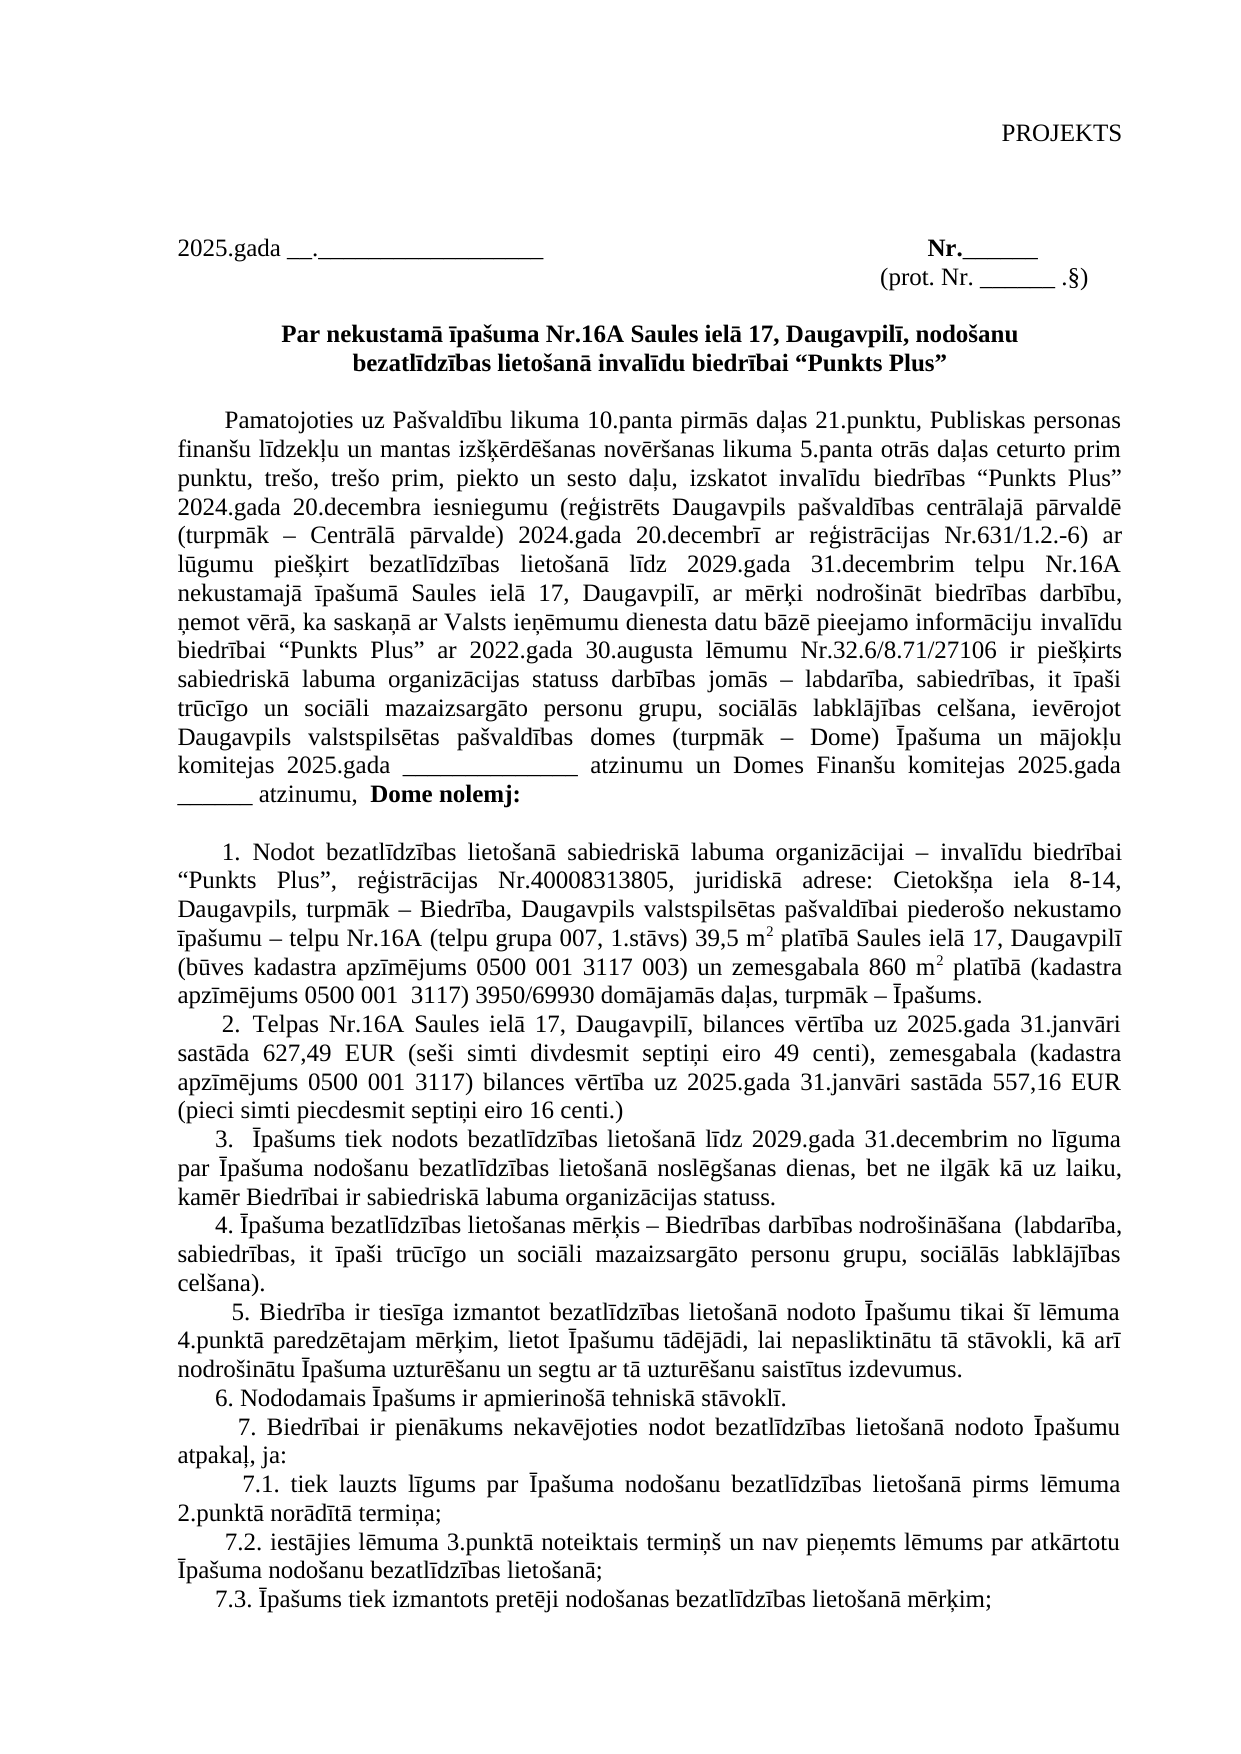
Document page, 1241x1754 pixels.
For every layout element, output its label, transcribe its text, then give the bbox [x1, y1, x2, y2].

text 2025.gada __.__________________ Nr.______ [177, 233, 1122, 262]
text 7.1. tiek lauzts līgums par Īpašuma nodošanu bezatlīdzības lietošanā pirms lēmuma 2.punktā norādītā termiņa; [177, 1469, 1122, 1527]
text 6. Nododamais Īpašums ir apmierinošā tehniskā stāvoklī. [177, 1383, 1122, 1412]
text (prot. Nr. ______ .§) [177, 262, 1122, 291]
text Par nekustamā īpašuma Nr.16A Saules ielā 17, Daugavpilī, nodošanu [177, 319, 1122, 348]
subtitle bezatlīdzības lietošanā invalīdu biedrībai “Punkts Plus” [177, 348, 1123, 377]
text PROJEKTS [177, 118, 1122, 147]
list Nodot bezatlīdzības lietošanā sabiedriskā labuma organizācijai – invalīdu biedrībai “Punkts Plus”, reģistrācijas Nr.40008313805, juridiskā adrese: Cietokšņa iela 8-14, Daugavpils, turpmāk – Biedrība, Daugavpils valstspilsētas pašvaldībai piederošo nekustamo īpašumu – telpu Nr.16A (telpu grupa 007, 1.stāvs) 39,5 m2 platībā Saules ielā 17, Daugavpilī (būves kadastra apzīmējums 0500 001 3117 003) un zemesgabala 860 m2 platībā (kadastra apzīmējums 0500 001 3117) 3950/69930 domājamās daļas, turpmāk – Īpašums. [177, 837, 1122, 1009]
text 7.2. iestājies lēmuma 3.punktā noteiktais termiņš un nav pieņemts lēmums par atkārtotu Īpašuma nodošanu bezatlīdzības lietošanā; [177, 1527, 1122, 1584]
list Telpas Nr.16A Saules ielā 17, Daugavpilī, bilances vērtība uz 2025.gada 31.janvāri sastāda 627,49 EUR (seši simti divdesmit septiņi eiro 49 centi), zemesgabala (kadastra apzīmējums 0500 001 3117) bilances vērtība uz 2025.gada 31.janvāri sastāda 557,16 EUR (pieci simti piecdesmit septiņi eiro 16 centi.) [177, 1009, 1122, 1124]
list Īpašums tiek nodots bezatlīdzības lietošanā līdz 2029.gada 31.decembrim no līguma par Īpašuma nodošanu bezatlīdzības lietošanā noslēgšanas dienas, bet ne ilgāk kā uz laiku, kamēr Biedrībai ir sabiedriskā labuma organizācijas statuss. [177, 1124, 1122, 1211]
text 7.3. Īpašums tiek izmantots pretēji nodošanas bezatlīdzības lietošanā mērķim; [177, 1584, 1122, 1613]
text 4. Īpašuma bezatlīdzības lietošanas mērķis – Biedrības darbības nodrošināšana (labdarība, sabiedrības, it īpaši trūcīgo un sociāli mazaizsargāto personu grupu, sociālās labklājības celšana). [177, 1211, 1122, 1297]
text 5. Biedrība ir tiesīga izmantot bezatlīdzības lietošanā nodoto Īpašumu tikai šī lēmuma 4.punktā paredzētajam mērķim, lietot Īpašumu tādējādi, lai nepasliktinātu tā stāvokli, kā arī nodrošinātu Īpašuma uzturēšanu un segtu ar tā uzturēšanu saistītus izdevumus. [177, 1297, 1122, 1383]
text Pamatojoties uz Pašvaldību likuma 10.panta pirmās daļas 21.punktu, Publiskas personas finanšu līdzekļu un mantas izšķērdēšanas novēršanas likuma 5.panta otrās daļas ceturto prim punktu, trešo, trešo prim, piekto un sesto daļu, izskatot invalīdu biedrības “Punkts Plus” 2024.gada 20.decembra iesniegumu (reģistrēts Daugavpils pašvaldības centrālajā pārvaldē (turpmāk – Centrālā pārvalde) 2024.gada 20.decembrī ar reģistrācijas Nr.631/1.2.-6) ar lūgumu piešķirt bezatlīdzības lietošanā līdz 2029.gada 31.decembrim telpu Nr.16A nekustamajā īpašumā Saules ielā 17, Daugavpilī, ar mērķi nodrošināt biedrības darbību, ņemot vērā, ka saskaņā ar Valsts ieņēmumu dienesta datu bāzē pieejamo informāciju invalīdu biedrībai “Punkts Plus” ar 2022.gada 30.augusta lēmumu Nr.32.6/8.71/27106 ir piešķirts sabiedriskā labuma organizācijas statuss darbības jomās – labdarība, sabiedrības, it īpaši trūcīgo un sociāli mazaizsargāto personu grupu, sociālās labklājības celšana, ievērojot Daugavpils valstspilsētas pašvaldības domes (turpmāk – Dome) Īpašuma un mājokļu komitejas 2025.gada ______________ atzinumu un Domes Finanšu komitejas 2025.gada ______ atzinumu, Dome nolemj: [177, 406, 1122, 808]
text 7. Biedrībai ir pienākums nekavējoties nodot bezatlīdzības lietošanā nodoto Īpašumu atpakaļ, ja: [177, 1412, 1122, 1469]
